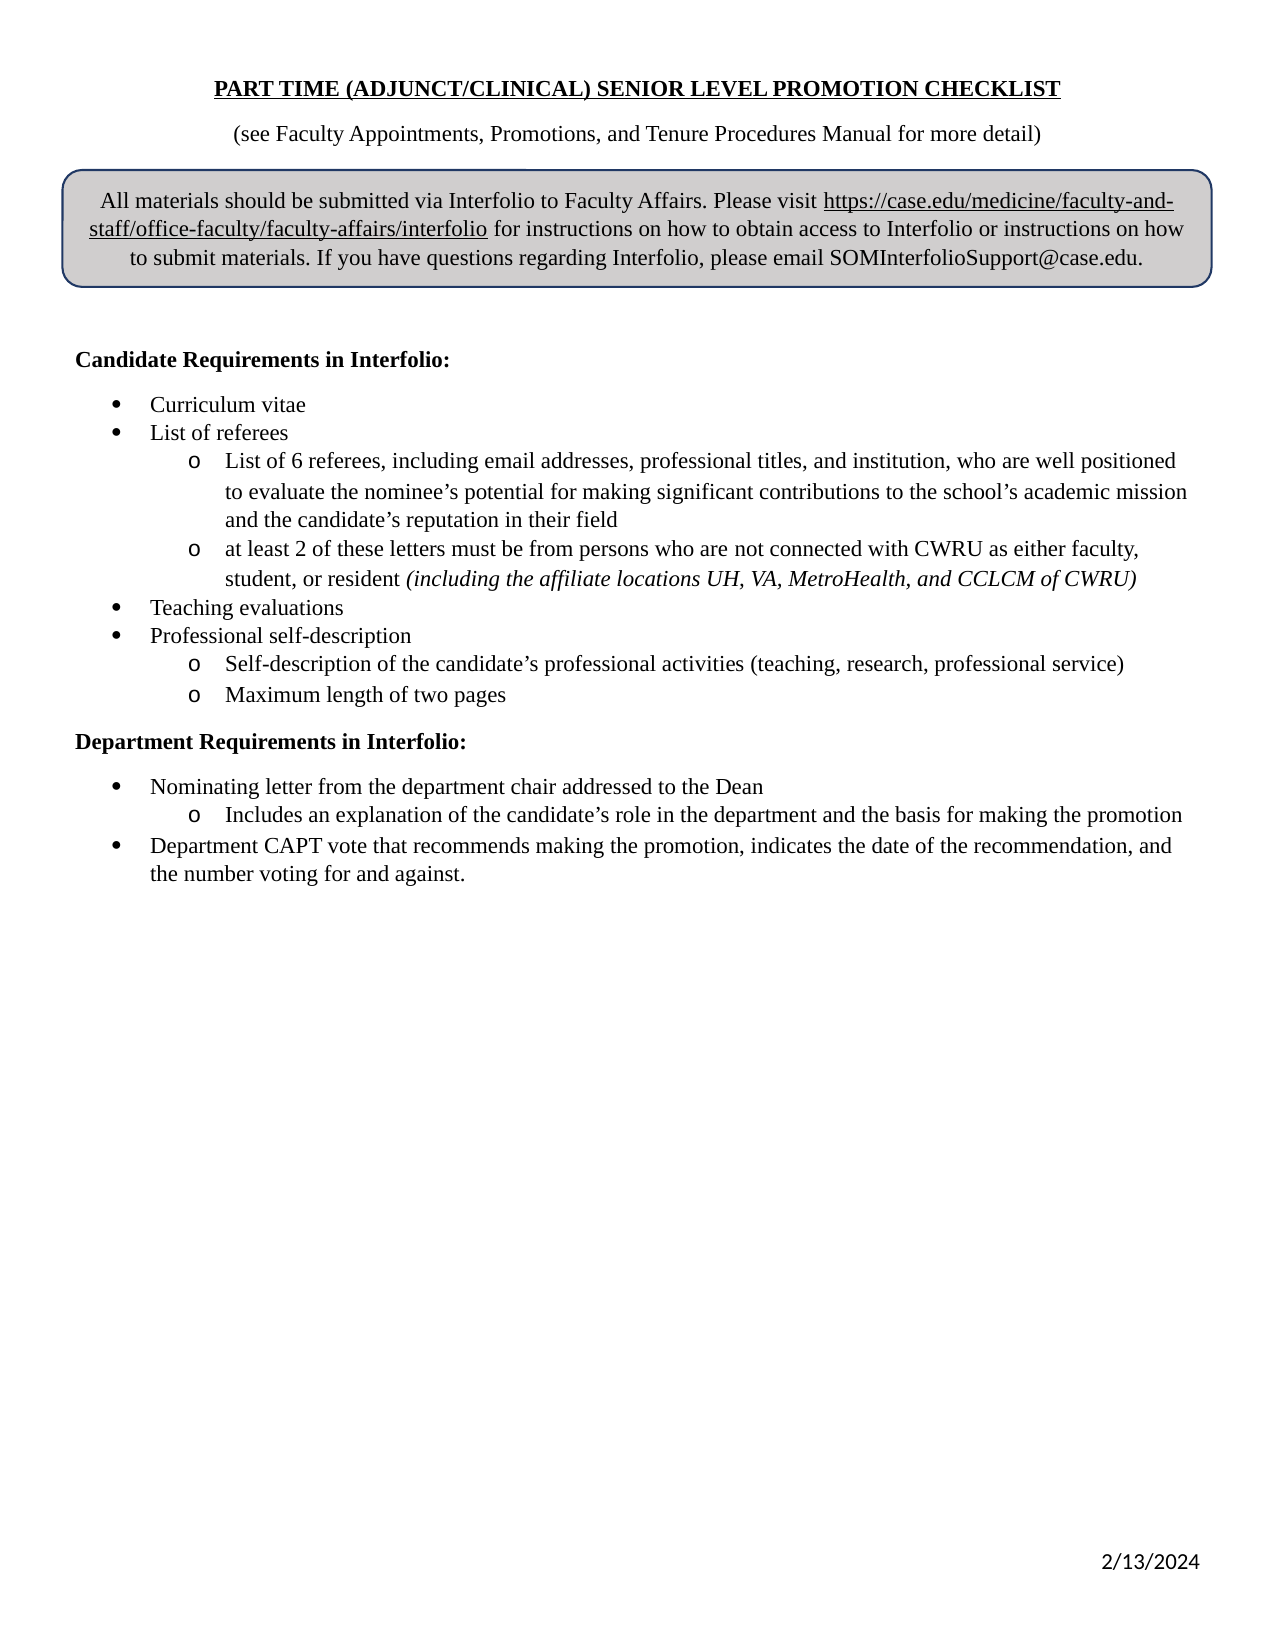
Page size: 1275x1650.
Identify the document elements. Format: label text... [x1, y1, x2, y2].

list Department CAPT vote that recommends making the promotion, indicates the date of the recommendation, and the number voting for and against. [112, 832, 1200, 887]
text (see Faculty Appointments, Promotions, and Tenure Procedures Manual for more detail) [75, 120, 1200, 146]
list Includes an explanation of the candidate’s role in the department and the basis for making the promotion [187, 801, 1200, 830]
list List of referees [112, 419, 1200, 446]
list at least 2 of these letters must be from persons who are not connected with CWRU as either faculty, student, or resident (including the affiliate locations UH, VA, MetroHealth, and CCLCM of CWRU) [187, 535, 1200, 591]
text PART TIME (ADJUNCT/CLINICAL) SENIOR LEVEL PROMOTION CHECKLIST [75, 75, 1200, 101]
list List of 6 referees, including email addresses, professional titles, and institution, who are well positioned to evaluate the nominee’s potential for making significant contributions to the school’s academic mission and the candidate’s reputation in their field [187, 448, 1200, 533]
list Professional self-description [112, 622, 1200, 648]
list Maximum length of two pages [187, 681, 1200, 709]
text Department Requirements in Interfolio: [75, 728, 1200, 754]
list Teaching evaluations [112, 593, 1200, 620]
list Nominating letter from the department chair addressed to the Dean [112, 773, 1200, 799]
list Curriculum vitae [112, 391, 1200, 417]
list Self-description of the candidate’s professional activities (teaching, research, professional service) [187, 650, 1200, 679]
text Candidate Requirements in Interfolio: [75, 346, 1200, 372]
